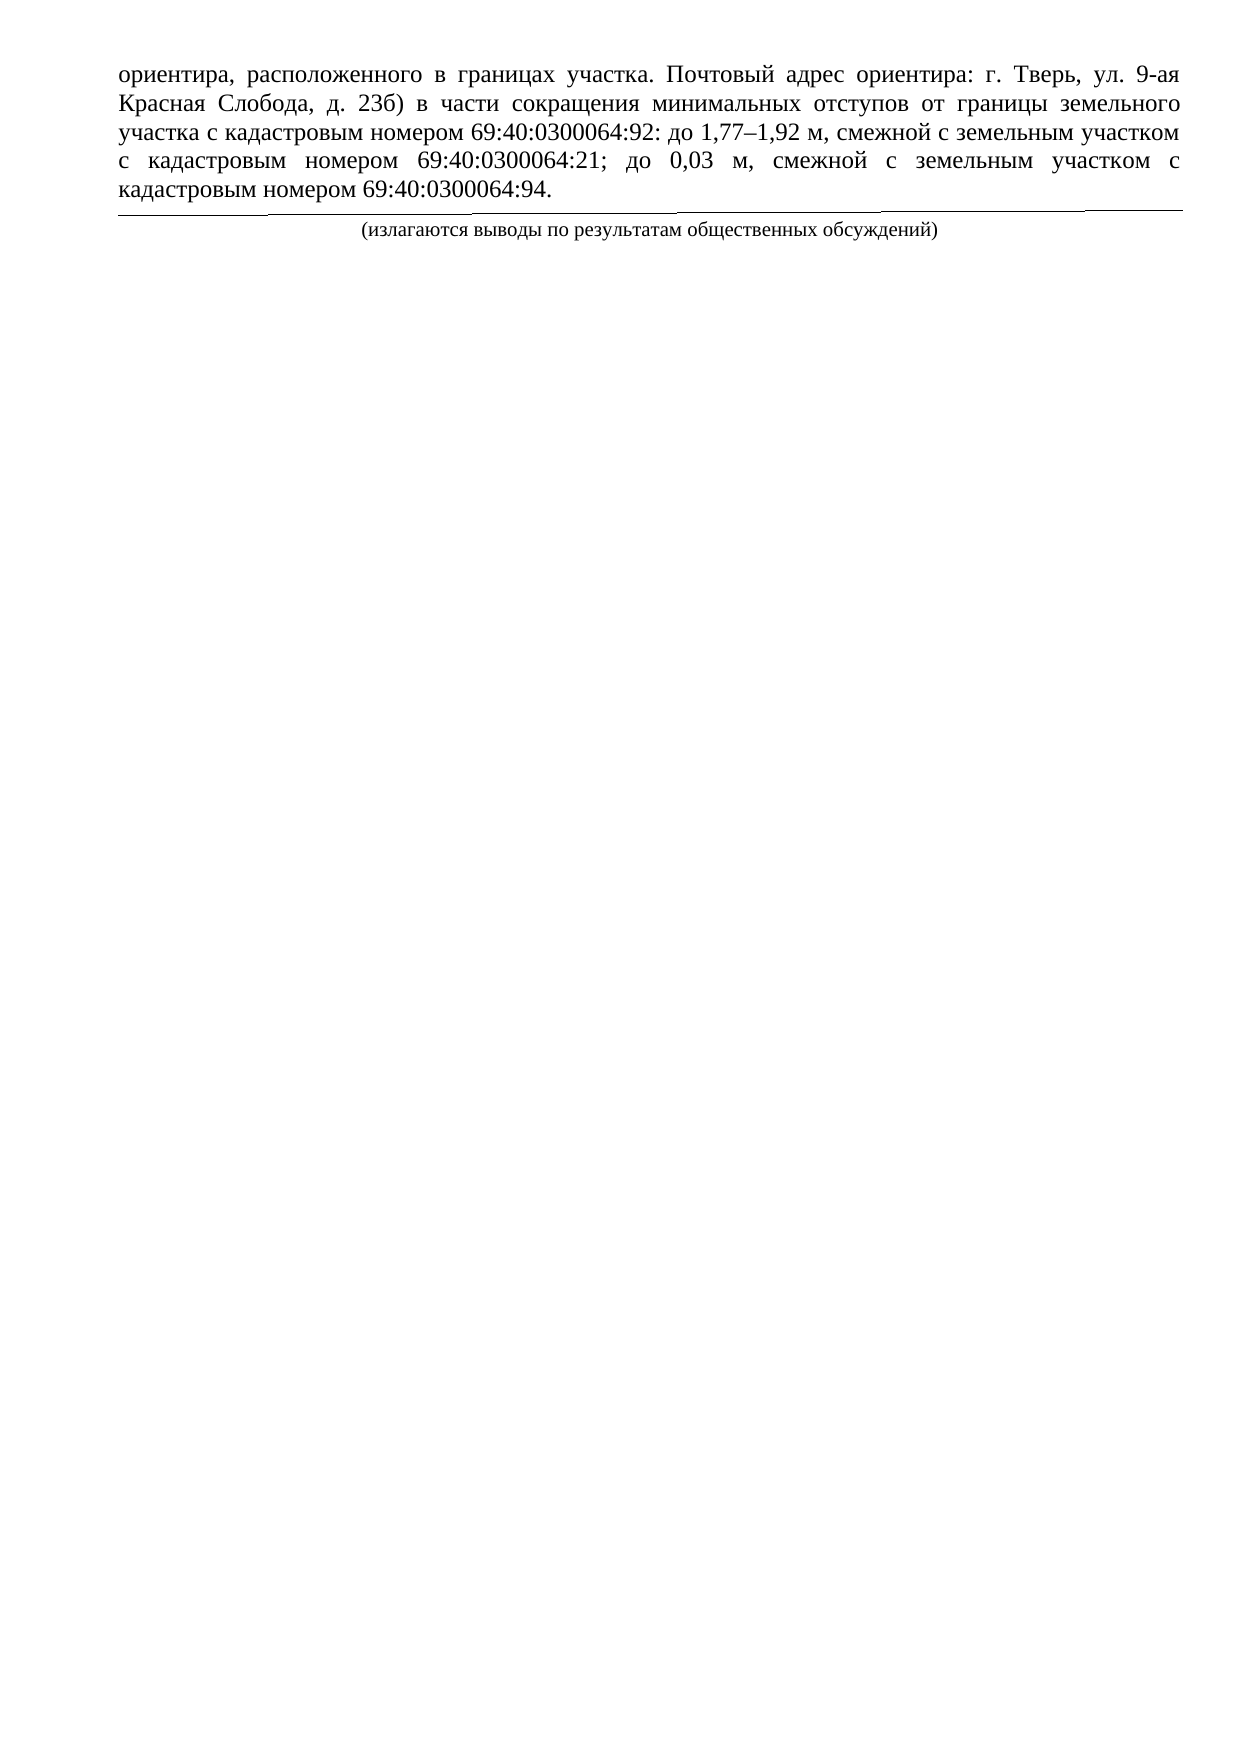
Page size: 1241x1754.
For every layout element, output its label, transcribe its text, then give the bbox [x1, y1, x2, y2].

text (излагаются выводы по результатам общественных обсуждений) [118, 217, 1181, 241]
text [118, 59, 1181, 203]
